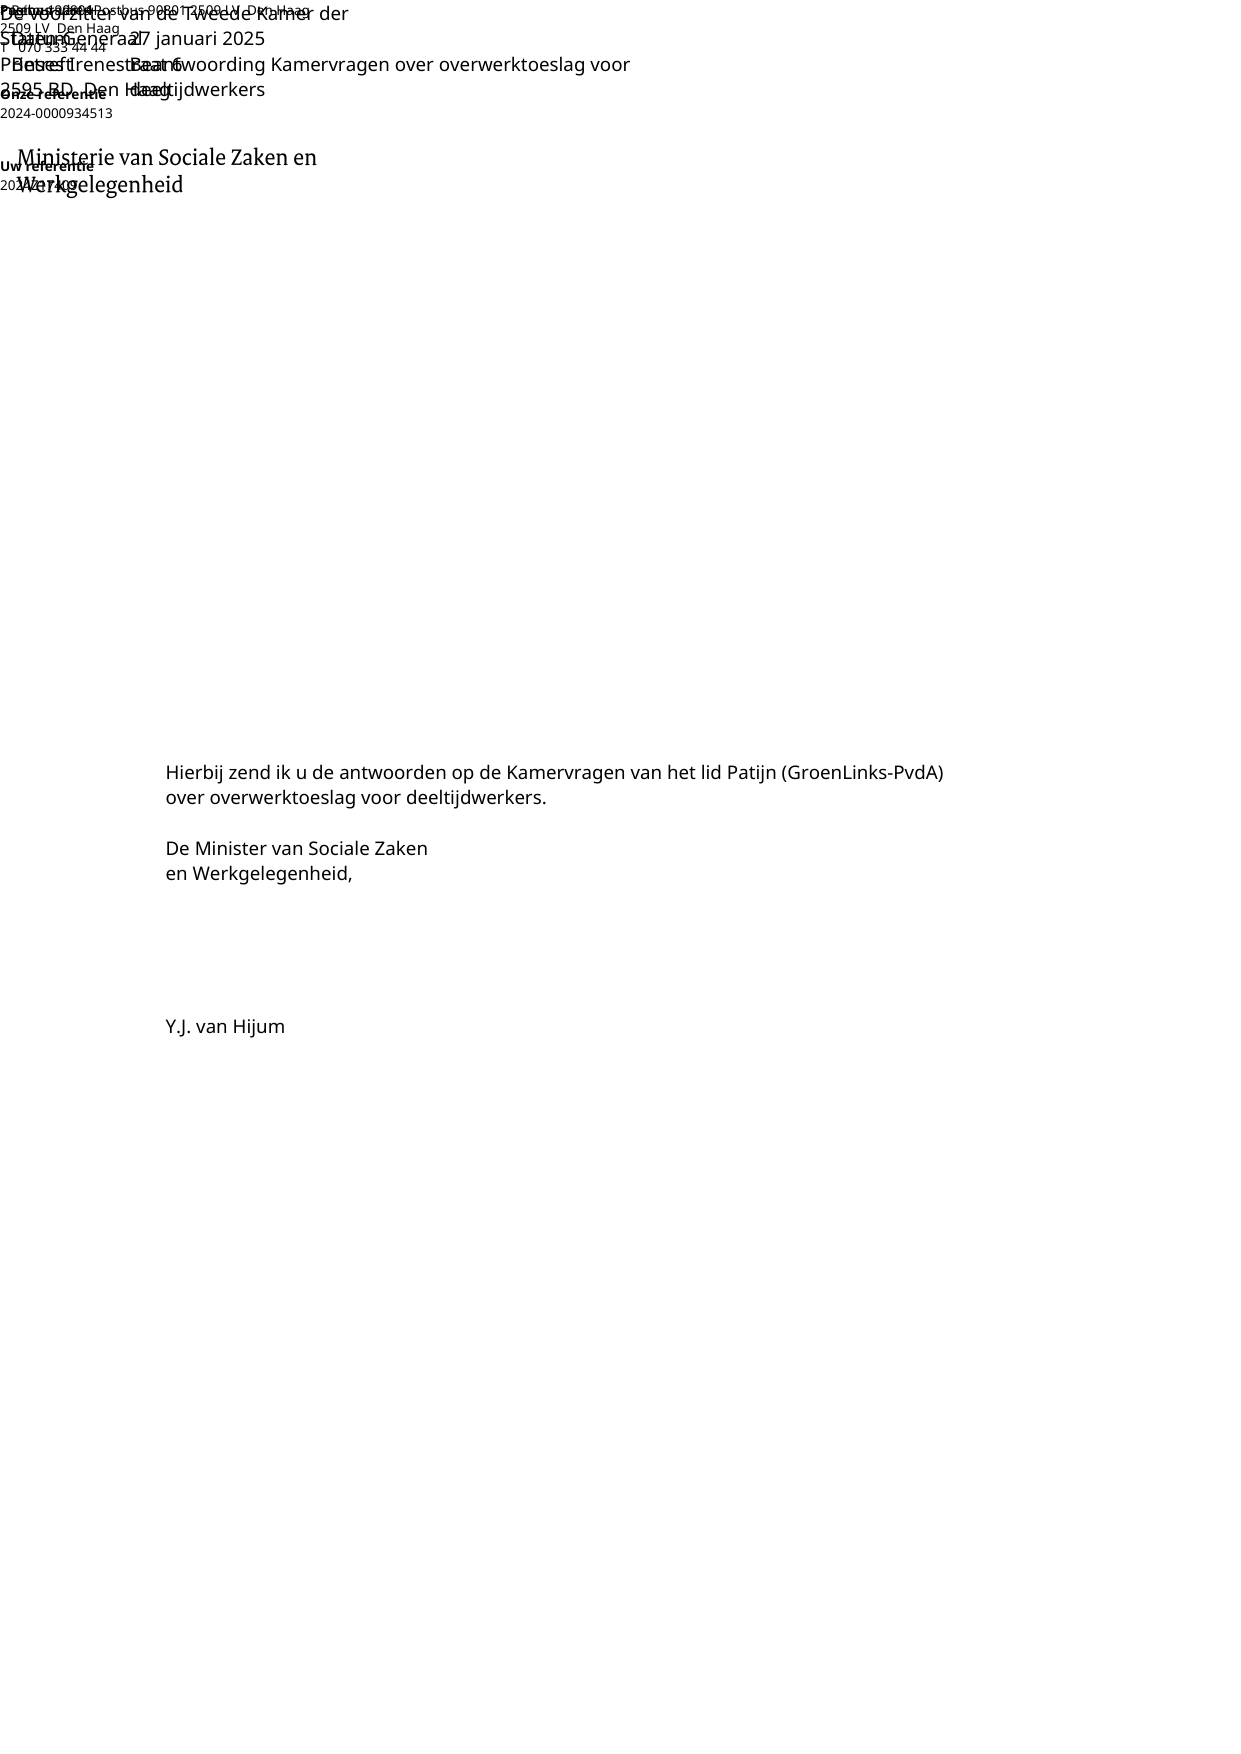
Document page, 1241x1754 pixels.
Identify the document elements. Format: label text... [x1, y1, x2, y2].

text Hierbij zend ik u de antwoorden op de Kamervragen van het lid Patijn (GroenLinks-PvdA) over overwerktoeslag voor deeltijdwerkers. [165, 759, 951, 810]
text Y.J. van Hijum [165, 1014, 951, 1039]
picture [0, 0, 384, 260]
picture [20, 40, 24, 51]
text De Minister van Sociale Zaken en Werkgelegenheid, [165, 835, 951, 886]
picture [15, 33, 22, 44]
